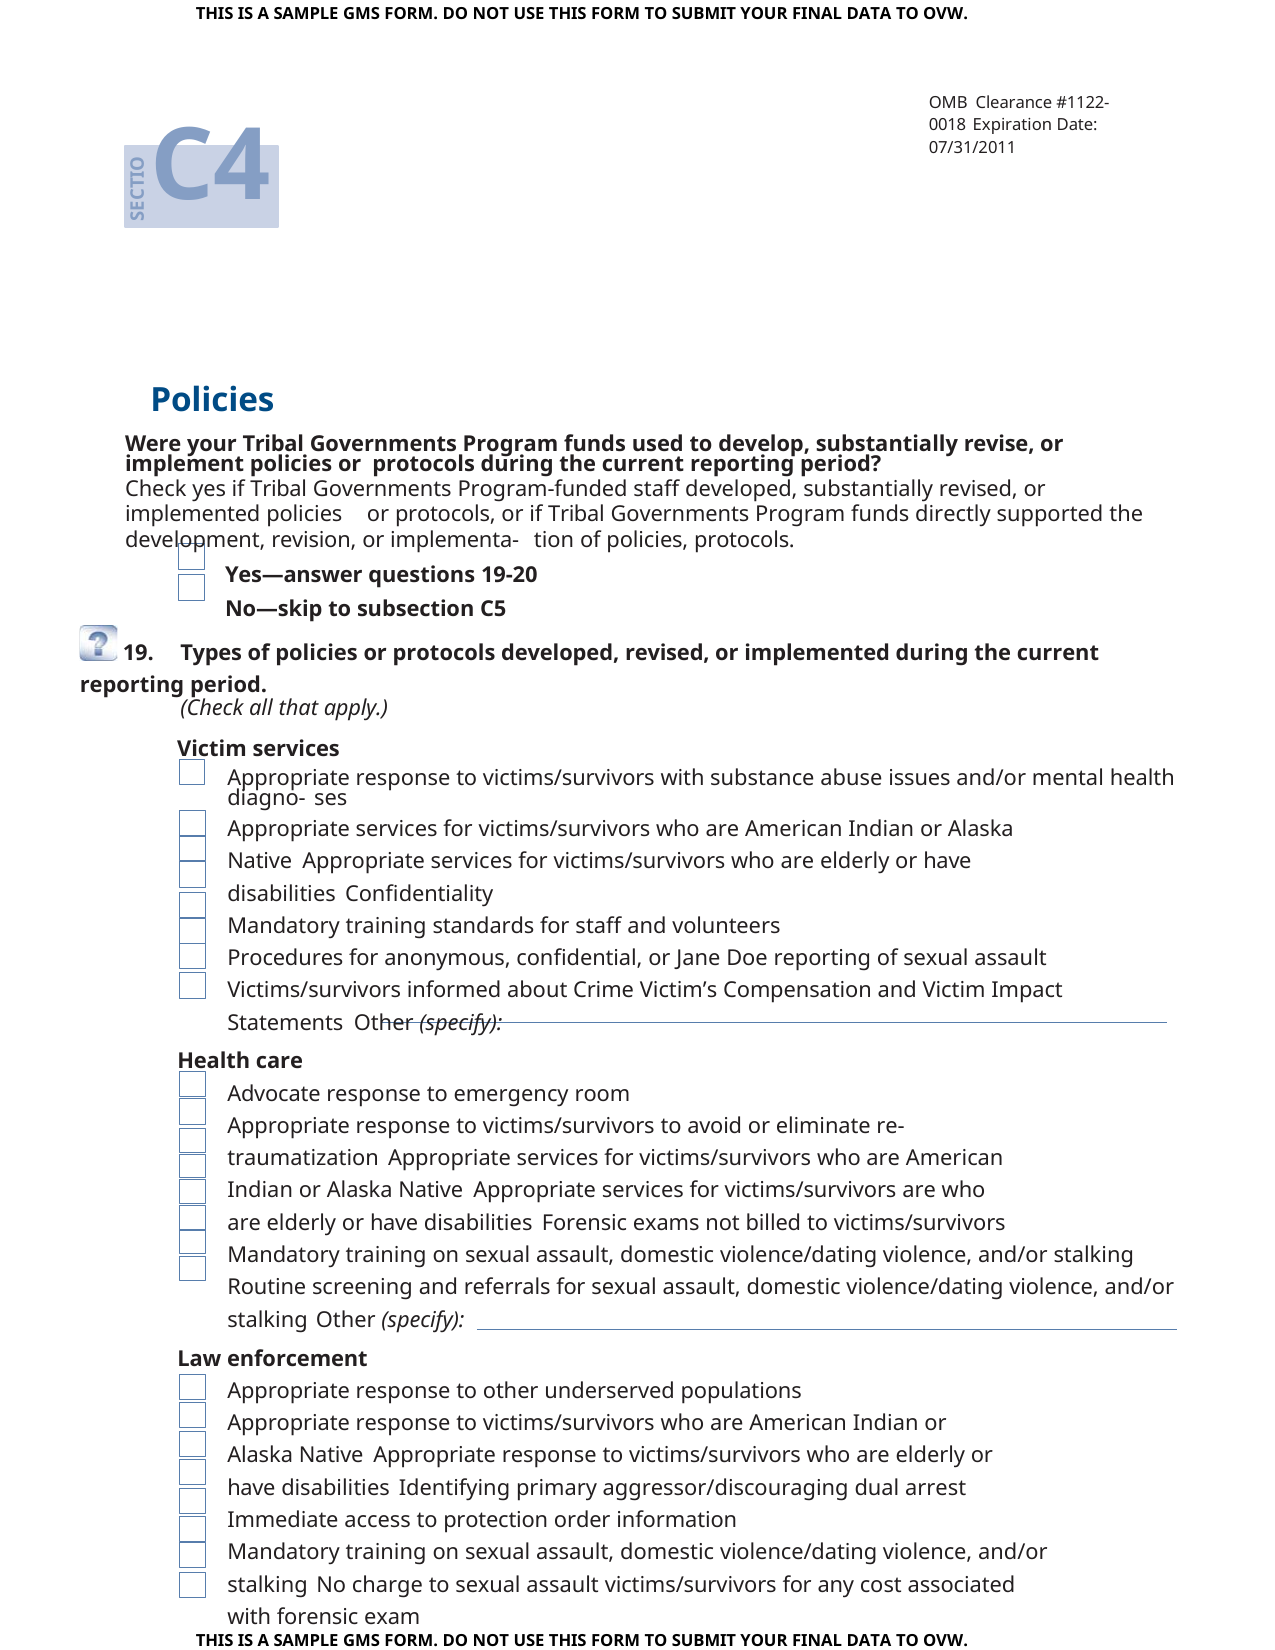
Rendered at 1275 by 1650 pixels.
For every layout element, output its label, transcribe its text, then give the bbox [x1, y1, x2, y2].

text C4 Policies [150, 82, 707, 421]
text Advocate response to emergency room [227, 1077, 1187, 1107]
text Victim services [177, 733, 1187, 763]
text 19. Types of policies or protocols developed, revised, or implemented during the current reporting period. [79, 636, 1187, 699]
text (Check all that apply.) [177, 699, 1187, 720]
text Immediate access to protection order information [227, 1504, 1187, 1534]
text Appropriate response to victims/survivors with substance abuse issues and/or mental health diagno- ses [227, 768, 1175, 810]
picture [79, 625, 118, 661]
text Routine screening and referrals for sexual assault, domestic violence/dating violence, and/or stalking Other (specify): [227, 1271, 1177, 1333]
text Procedures for anonymous, confidential, or Jane Doe reporting of sexual assault Victims/survivors informed about Crime Victim’s Compensation and Victim Impact Statements Other (specify): [227, 942, 1106, 1037]
text Health care [177, 1045, 1187, 1075]
text Yes—answer questions 19-20 No—skip to subsection C5 [225, 558, 576, 623]
text Mandatory training on sexual assault, domestic violence/dating violence, and/or stalking [227, 1239, 1187, 1269]
text Mandatory training standards for staff and volunteers [227, 910, 1187, 940]
text Were your Tribal Governments Program funds used to develop, substantially revise, or implement policies or protocols during the current reporting period? [125, 434, 1187, 476]
text Mandatory training on sexual assault, domestic violence/dating violence, and/or stalking No charge to sexual assault victims/survivors for any cost associated with forensic exam [227, 1536, 1058, 1631]
text Law enforcement [177, 1343, 1187, 1372]
text Appropriate response to victims/survivors who are American Indian or Alaska Native Appropriate response to victims/survivors who are elderly or have disabilities Identifying primary aggressor/discouraging dual arrest [227, 1407, 1018, 1501]
text Appropriate response to victims/survivors to avoid or eliminate re-traumatization Appropriate services for victims/survivors who are American Indian or Alaska Native Appropriate services for victims/survivors are who are elderly or have disabilities Forensic exams not billed to victims/survivors [227, 1109, 1018, 1237]
text OMB Clearance #1122-0018 Expiration Date: 07/31/2011 [928, 90, 1138, 158]
text Appropriate services for victims/survivors who are American Indian or Alaska Native Appropriate services for victims/survivors who are elderly or have disabilities Confidentiality [227, 813, 1018, 907]
text Appropriate response to other underserved populations [227, 1375, 1187, 1404]
text Check yes if Tribal Governments Program-funded staff developed, substantially revised, or implemented policies or protocols, or if Tribal Governments Program funds directly supported the development, revision, or implementa- tion of policies, protocols. [125, 476, 1155, 554]
